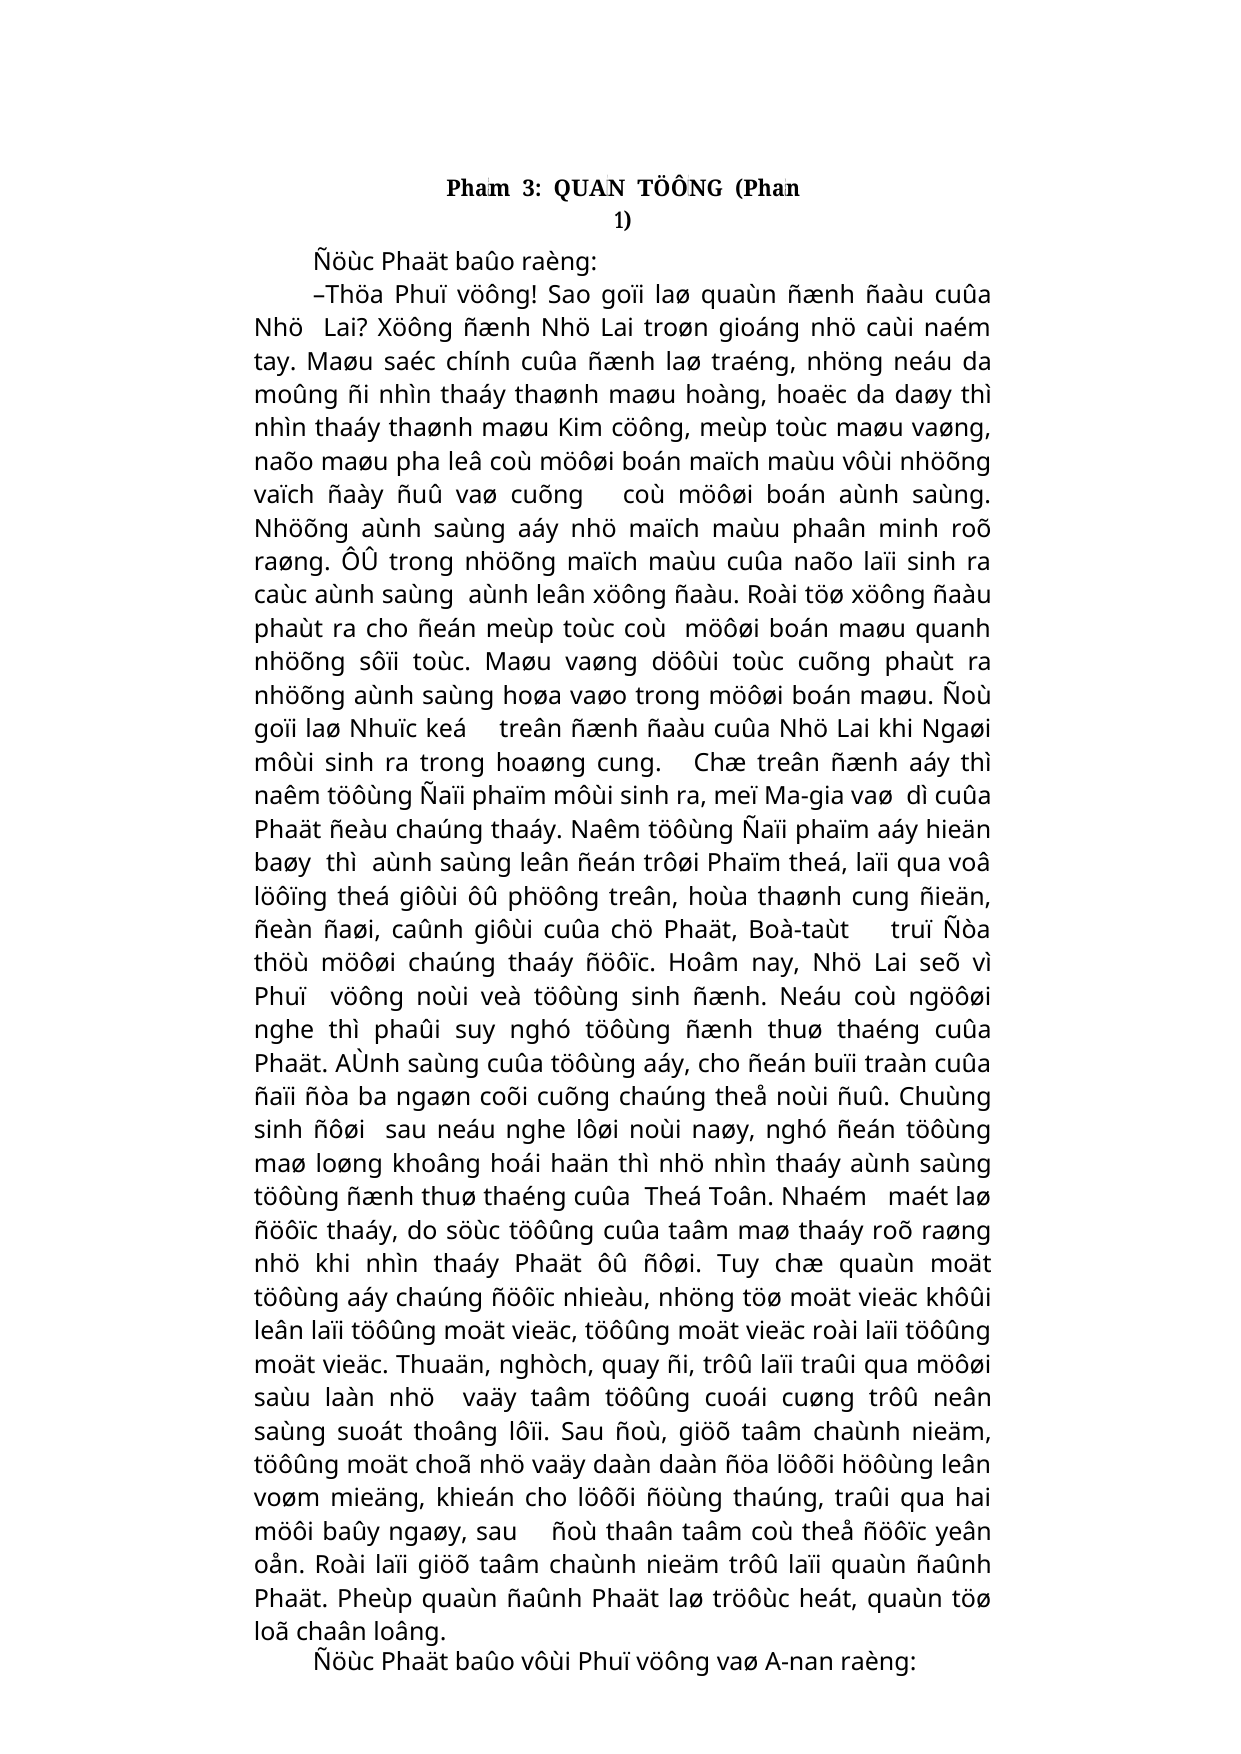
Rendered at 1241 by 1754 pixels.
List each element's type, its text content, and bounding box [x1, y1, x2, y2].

text Phaåm 3: QUAÙN TÖÔÙNG (Phaàn 1) [440, 172, 805, 235]
text Ñöùc Phaät baûo vôùi Phuï vöông vaø A-nan raèng: [313, 1648, 1065, 1676]
text Ñöùc Phaät baûo raèng: [313, 245, 1065, 277]
text –Thöa Phuï vöông! Sao goïi laø quaùn ñænh ñaàu cuûa Nhö Lai? Xöông ñænh Nhö Lai troøn gioáng nhö caùi naém tay. Maøu saéc chính cuûa ñænh laø traéng, nhöng neáu da moûng ñi nhìn thaáy thaønh maøu hoàng, hoaëc da daøy thì nhìn thaáy thaønh maøu Kim cöông, meùp toùc maøu vaøng, naõo maøu pha leâ coù möôøi boán maïch maùu vôùi nhöõng vaïch ñaày ñuû vaø cuõng coù möôøi boán aùnh saùng. Nhöõng aùnh saùng aáy nhö maïch maùu phaân minh roõ raøng. ÔÛ trong nhöõng maïch maùu cuûa naõo laïi sinh ra caùc aùnh saùng aùnh leân xöông ñaàu. Roài töø xöông ñaàu phaùt ra cho ñeán meùp toùc coù möôøi boán maøu quanh nhöõng sôïi toùc. Maøu vaøng döôùi toùc cuõng phaùt ra nhöõng aùnh saùng hoøa vaøo trong möôøi boán maøu. Ñoù goïi laø Nhuïc keá treân ñænh ñaàu cuûa Nhö Lai khi Ngaøi môùi sinh ra trong hoaøng cung. Chæ treân ñænh aáy thì naêm töôùng Ñaïi phaïm môùi sinh ra, meï Ma-gia vaø dì cuûa Phaät ñeàu chaúng thaáy. Naêm töôùng Ñaïi phaïm aáy hieän baøy thì aùnh saùng leân ñeán trôøi Phaïm theá, laïi qua voâ löôïng theá giôùi ôû phöông treân, hoùa thaønh cung ñieän, ñeàn ñaøi, caûnh giôùi cuûa chö Phaät, Boà-taùt truï Ñòa thöù möôøi chaúng thaáy ñöôïc. Hoâm nay, Nhö Lai seõ vì Phuï vöông noùi veà töôùng sinh ñænh. Neáu coù ngöôøi nghe thì phaûi suy nghó töôùng ñænh thuø thaéng cuûa Phaät. AÙnh saùng cuûa töôùng aáy, cho ñeán buïi traàn cuûa ñaïi ñòa ba ngaøn coõi cuõng chaúng theå noùi ñuû. Chuùng sinh ñôøi sau neáu nghe lôøi noùi naøy, nghó ñeán töôùng maø loøng khoâng hoái haän thì nhö nhìn thaáy aùnh saùng töôùng ñænh thuø thaéng cuûa Theá Toân. Nhaém maét laø ñöôïc thaáy, do söùc töôûng cuûa taâm maø thaáy roõ raøng nhö khi nhìn thaáy Phaät ôû ñôøi. Tuy chæ quaùn moät töôùng aáy chaúng ñöôïc nhieàu, nhöng töø moät vieäc khôûi leân laïi töôûng moät vieäc, töôûng moät vieäc roài laïi töôûng moät vieäc. Thuaän, nghòch, quay ñi, trôû laïi traûi qua möôøi saùu laàn nhö vaäy taâm töôûng cuoái cuøng trôû neân saùng suoát thoâng lôïi. Sau ñoù, giöõ taâm chaùnh nieäm, töôûng moät choã nhö vaäy daàn daàn ñöa löôõi höôùng leân voøm mieäng, khieán cho löôõi ñöùng thaúng, traûi qua hai möôi baûy ngaøy, sau ñoù thaân taâm coù theå ñöôïc yeân oån. Roài laïi giöõ taâm chaùnh nieäm trôû laïi quaùn ñaûnh Phaät. Pheùp quaùn ñaûnh Phaät laø tröôùc heát, quaùn töø loã chaân loâng. [254, 277, 992, 1648]
